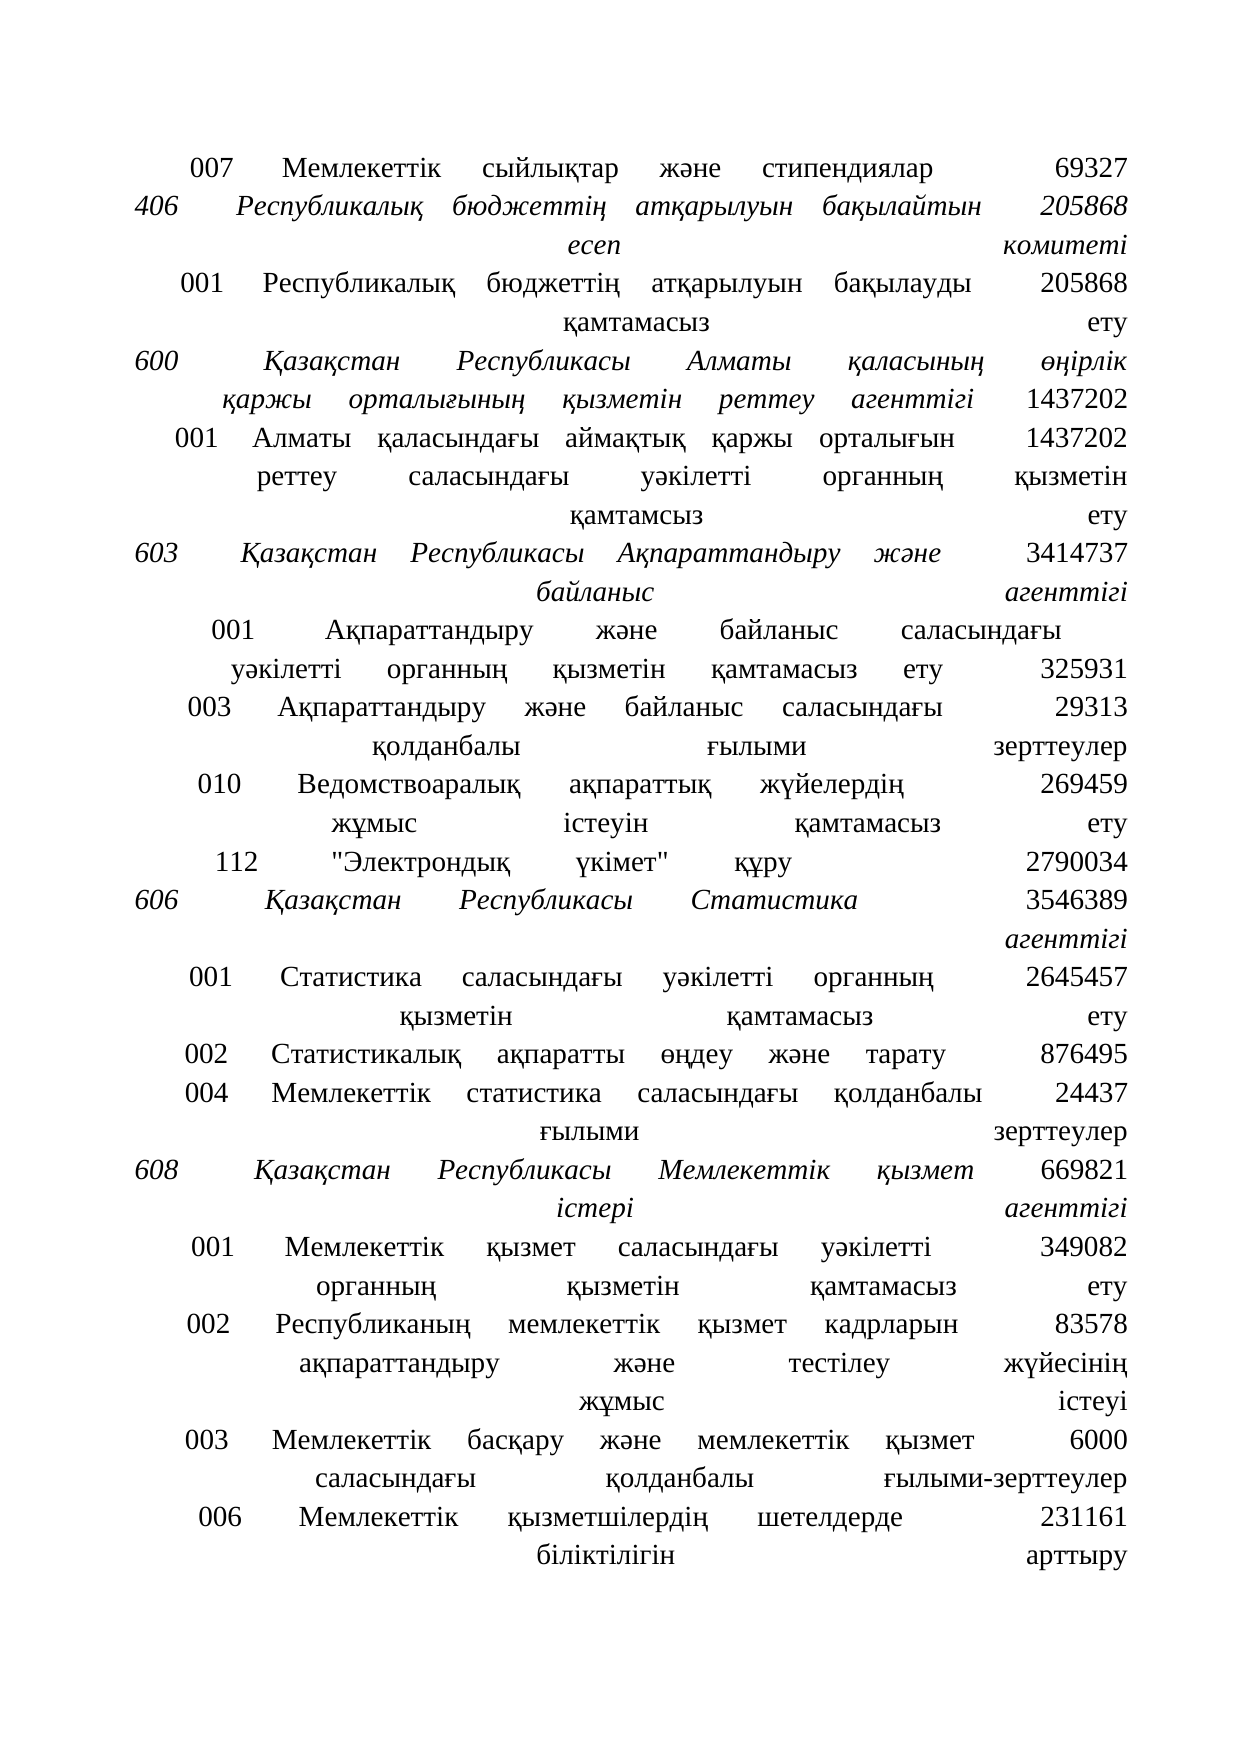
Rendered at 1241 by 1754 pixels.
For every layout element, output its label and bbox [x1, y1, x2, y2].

text [112, 150, 1128, 1571]
